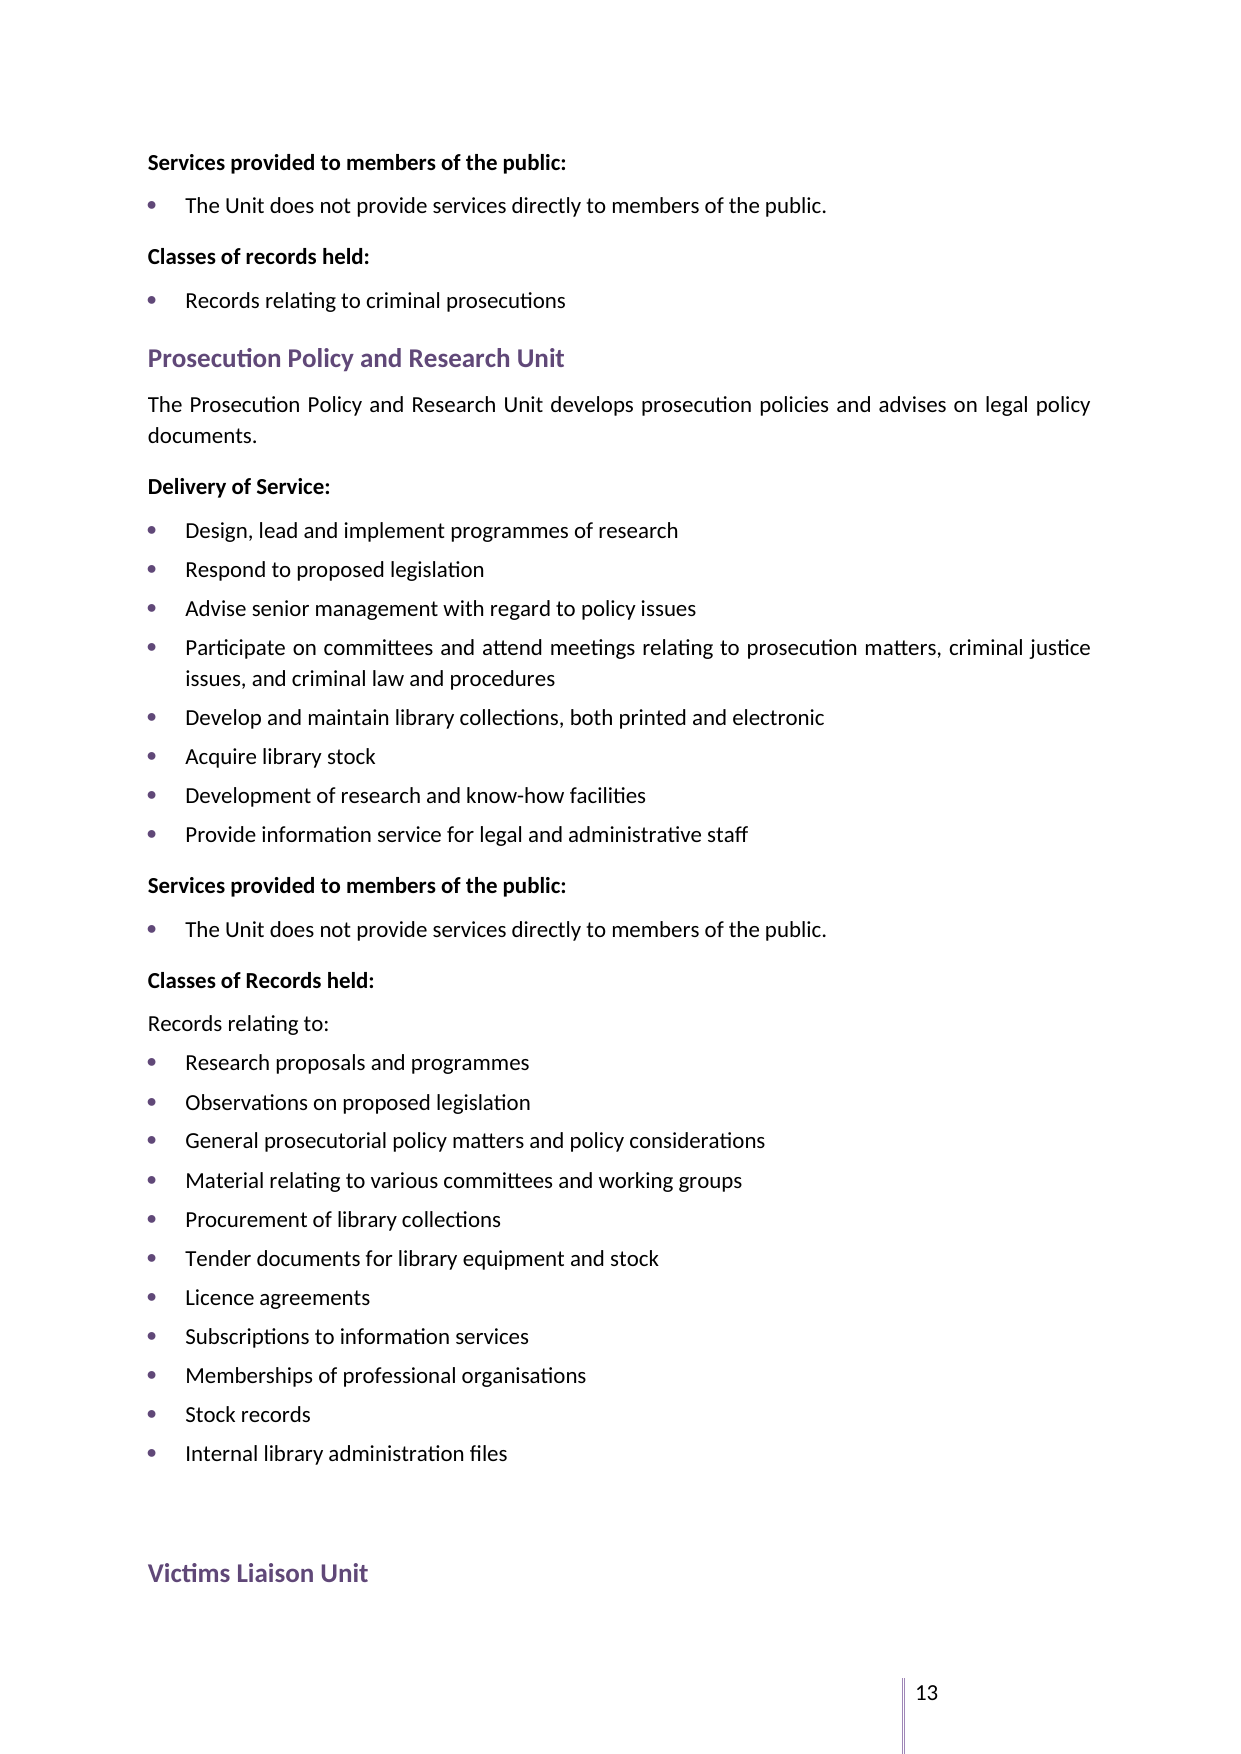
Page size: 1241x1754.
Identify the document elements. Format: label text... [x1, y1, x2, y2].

list Observations on proposed legislation [148, 1088, 1092, 1116]
list Development of research and know-how facilities [148, 781, 1092, 809]
list Develop and maintain library collections, both printed and electronic [148, 703, 1092, 731]
list General prosecutorial policy matters and policy considerations [148, 1127, 1092, 1155]
list Stock records [148, 1400, 1092, 1428]
list Subscriptions to information services [148, 1322, 1092, 1350]
subtitle Services provided to members of the public: [148, 148, 1092, 176]
list Licence agreements [148, 1283, 1092, 1311]
list Tender documents for library equipment and stock [148, 1244, 1092, 1272]
list Research proposals and programmes [148, 1048, 1092, 1077]
text The Prosecution Policy and Research Unit develops prosecution policies and advises on legal policy documents. [148, 390, 1092, 449]
text Records relating to: [148, 1009, 1092, 1037]
subtitle Services provided to members of the public: [148, 871, 1092, 899]
subtitle Prosecution Policy and Research Unit [148, 341, 1092, 374]
list The Unit does not provide services directly to members of the public. [148, 915, 1092, 943]
list The Unit does not provide services directly to members of the public. [148, 191, 1092, 219]
subtitle Classes of records held: [148, 242, 1092, 271]
list Memberships of professional organisations [148, 1361, 1092, 1389]
subtitle Delivery of Service: [148, 472, 1092, 501]
subtitle Victims Liaison Unit [148, 1556, 1092, 1589]
list Design, lead and implement programmes of research [148, 516, 1092, 544]
list Participate on committees and attend meetings relating to prosecution matters, criminal justice issues, and criminal law and procedures [148, 633, 1092, 692]
subtitle Classes of Records held: [148, 966, 1092, 994]
list Advise senior management with regard to policy issues [148, 594, 1092, 622]
list Records relating to criminal prosecutions [148, 286, 1092, 314]
list Acquire library stock [148, 742, 1092, 770]
list Respond to proposed legislation [148, 555, 1092, 583]
list Internal library administration files [148, 1439, 1092, 1467]
list Material relating to various committees and working groups [148, 1166, 1092, 1194]
list Procurement of library collections [148, 1205, 1092, 1233]
list Provide information service for legal and administrative staff [148, 820, 1092, 848]
